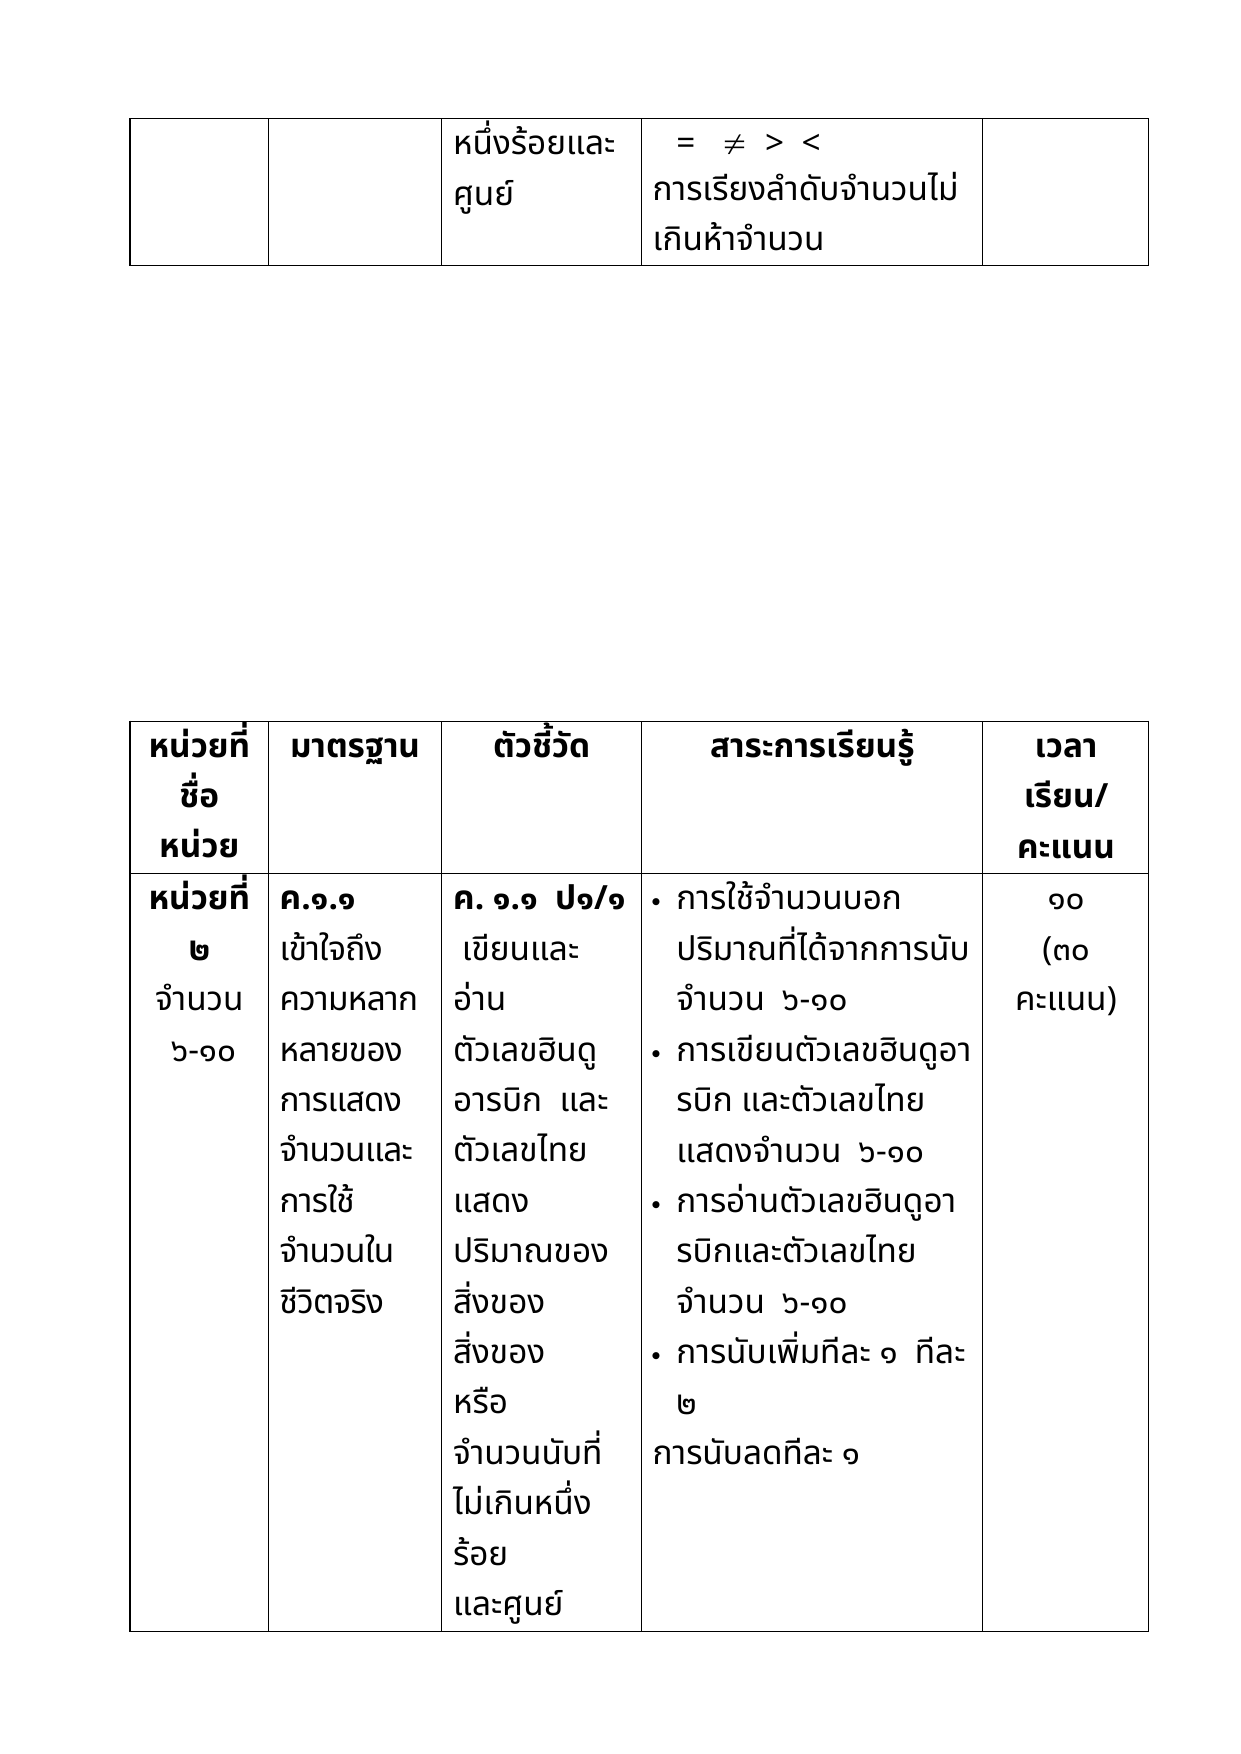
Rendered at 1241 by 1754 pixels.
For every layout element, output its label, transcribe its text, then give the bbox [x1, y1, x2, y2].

table_header เวลาเรียน/คะแนน [983, 722, 1148, 873]
table_header สาระการเรียนรู้ [642, 722, 982, 873]
table_header ตัวชี้วัด [442, 722, 641, 873]
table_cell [131, 874, 268, 1631]
table_header มาตรฐาน [269, 722, 441, 873]
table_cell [642, 119, 982, 265]
table_cell ค. ๑.๑ ป๑/๑ เขียนและอ่าน ตัวเลขฮินดู อารบิก และ ตัวเลขไทยแสดง ปริมาณของ สิ่งของสิ่งของ หรือจำนวนนับที่ ไม่เกินหนึ่งร้อย และศูนย์ [442, 874, 641, 1631]
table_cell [442, 119, 641, 265]
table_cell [269, 874, 441, 1631]
table_cell การใช้จำนวนบอกปริมาณที่ได้จากการนับจำนวน ๖-๑๐ การเขียนตัวเลขฮินดูอารบิก และตัวเลขไทยแสดงจำนวน ๖-๑๐ การอ่านตัวเลขฮินดูอารบิกและตัวเลขไทยจำนวน ๖-๑๐ การนับเพิ่มทีละ ๑ ทีละ ๒ การนับลดทีละ ๑ [642, 874, 982, 1631]
table_cell ๑๐ (๓๐ คะแนน) [983, 874, 1148, 1631]
table_header หน่วยที่ ชื่อหน่วย [131, 722, 268, 873]
